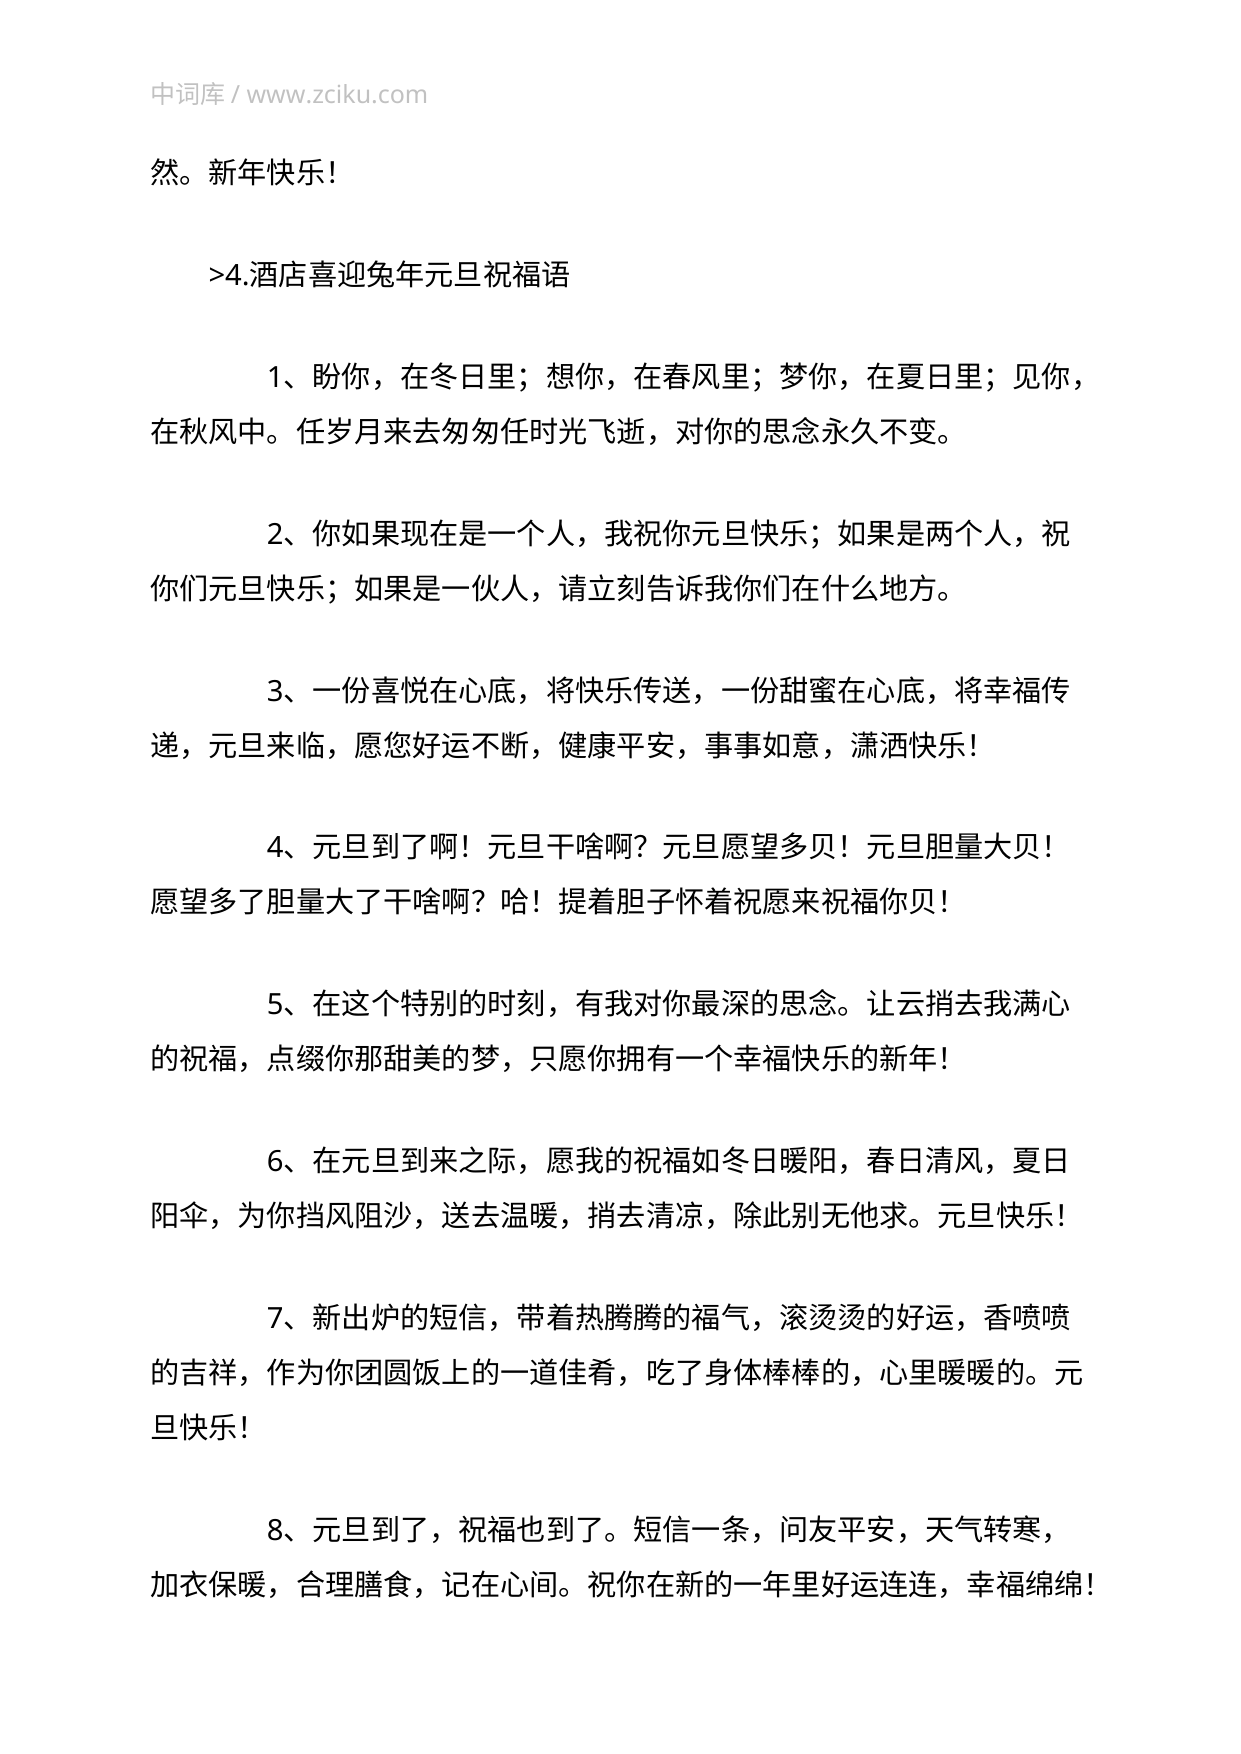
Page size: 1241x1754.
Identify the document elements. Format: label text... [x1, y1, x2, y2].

text 4、元旦到了啊！元旦干啥啊？元旦愿望多贝！元旦胆量大贝！愿望多了胆量大了干啥啊？哈！提着胆子怀着祝愿来祝福你贝！ [150, 824, 1090, 921]
text 2、你如果现在是一个人，我祝你元旦快乐；如果是两个人，祝你们元旦快乐；如果是一伙人，请立刻告诉我你们在什么地方。 [150, 511, 1090, 608]
text 7、新出炉的短信，带着热腾腾的福气，滚烫烫的好运，香喷喷的吉祥，作为你团圆饭上的一道佳肴，吃了身体棒棒的，心里暖暖的。元旦快乐！ [150, 1294, 1090, 1447]
text 6、在元旦到来之际，愿我的祝福如冬日暖阳，春日清风，夏日阳伞，为你挡风阻沙，送去温暖，捎去清凉，除此别无他求。元旦快乐！ [150, 1138, 1090, 1235]
text 3、一份喜悦在心底，将快乐传送，一份甜蜜在心底，将幸福传递，元旦来临，愿您好运不断，健康平安，事事如意，潇洒快乐！ [150, 667, 1090, 764]
text 5、在这个特别的时刻，有我对你最深的思念。让云捎去我满心的祝福，点缀你那甜美的梦，只愿你拥有一个幸福快乐的新年！ [150, 981, 1090, 1078]
text 1、盼你，在冬日里；想你，在春风里；梦你，在夏日里；见你，在秋风中。任岁月来去匆匆任时光飞逝，对你的思念永久不变。 [150, 354, 1090, 451]
text >4.酒店喜迎兔年元旦祝福语 [150, 252, 1090, 294]
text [150, 150, 1090, 192]
text 8、元旦到了，祝福也到了。短信一条，问友平安，天气转寒，加衣保暖，合理膳食，记在心间。祝你在新的一年里好运连连，幸福绵绵！ [150, 1506, 1090, 1603]
